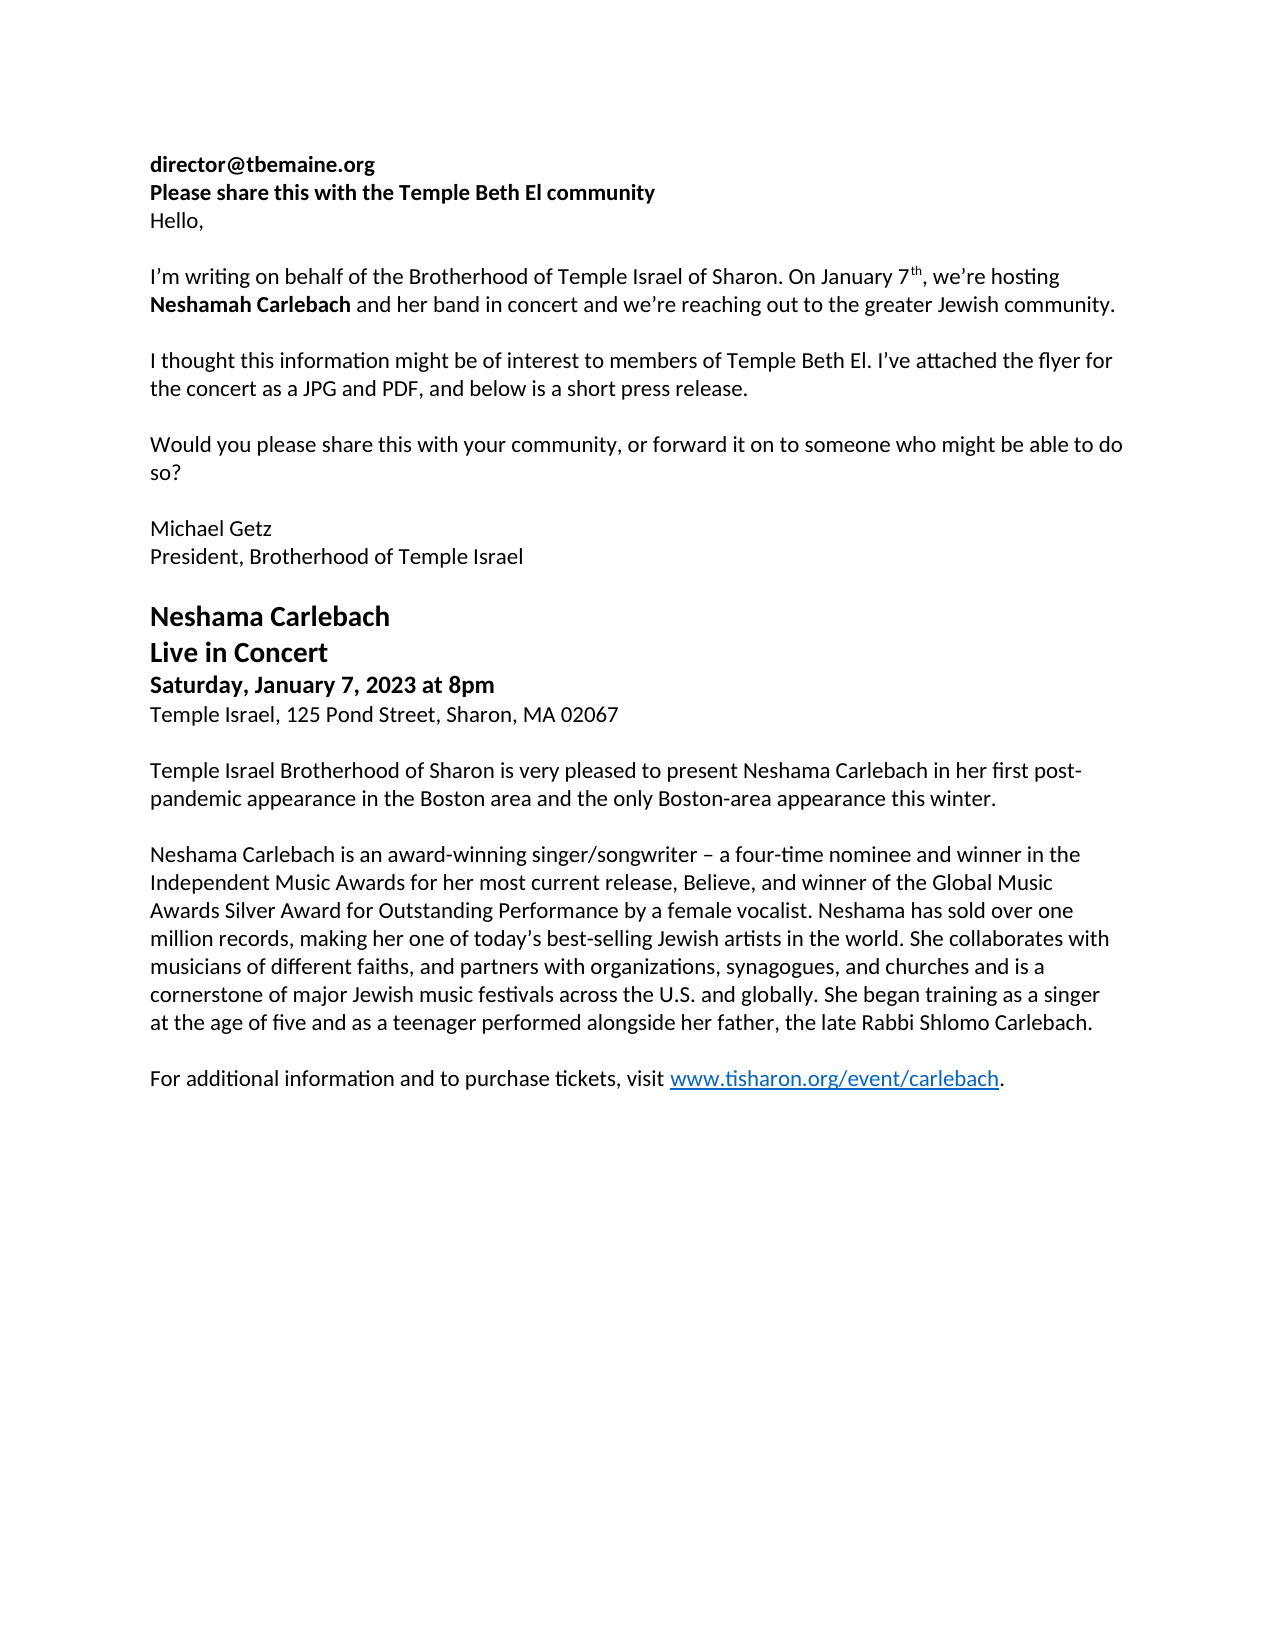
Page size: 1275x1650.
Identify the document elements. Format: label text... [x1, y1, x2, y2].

text President, Brotherhood of Temple Israel [150, 542, 1125, 570]
text I’m writing on behalf of the Brotherhood of Temple Israel of Sharon. On January 7th, we’re hosting Neshamah Carlebach and her band in concert and we’re reaching out to the greater Jewish community. [150, 262, 1125, 318]
text Please share this with the Temple Beth El community [150, 178, 1125, 206]
text Would you please share this with your community, or forward it on to someone who might be able to do so? [150, 430, 1125, 486]
text Temple Israel Brotherhood of Sharon is very pleased to present Neshama Carlebach in her first post-pandemic appearance in the Boston area and the only Boston-area appearance this winter. [150, 756, 1125, 812]
text Temple Israel, 125 Pond Street, Sharon, MA 02067 [150, 700, 1125, 728]
text Neshama Carlebach [150, 598, 1125, 634]
text Michael Getz [150, 514, 1125, 542]
text Hello, [150, 206, 1125, 234]
text For additional information and to purchase tickets, visit www.tisharon.org/event/carlebach. [150, 1064, 1125, 1092]
text Neshama Carlebach is an award-winning singer/songwriter – a four-time nominee and winner in the Independent Music Awards for her most current release, Believe, and winner of the Global Music Awards Silver Award for Outstanding Performance by a female vocalist. Neshama has sold over one million records, making her one of today’s best-selling Jewish artists in the world. She collaborates with musicians of different faiths, and partners with organizations, synagogues, and churches and is a cornerstone of major Jewish music festivals across the U.S. and globally. She began training as a singer at the age of five and as a teenager performed alongside her father, the late Rabbi Shlomo Carlebach. [150, 840, 1125, 1036]
text I thought this information might be of interest to members of Temple Beth El. I’ve attached the flyer for the concert as a JPG and PDF, and below is a short press release. [150, 346, 1125, 402]
text Live in Concert [150, 634, 1125, 669]
text director@tbemaine.org [150, 150, 1125, 178]
text Saturday, January 7, 2023 at 8pm [150, 669, 1125, 700]
